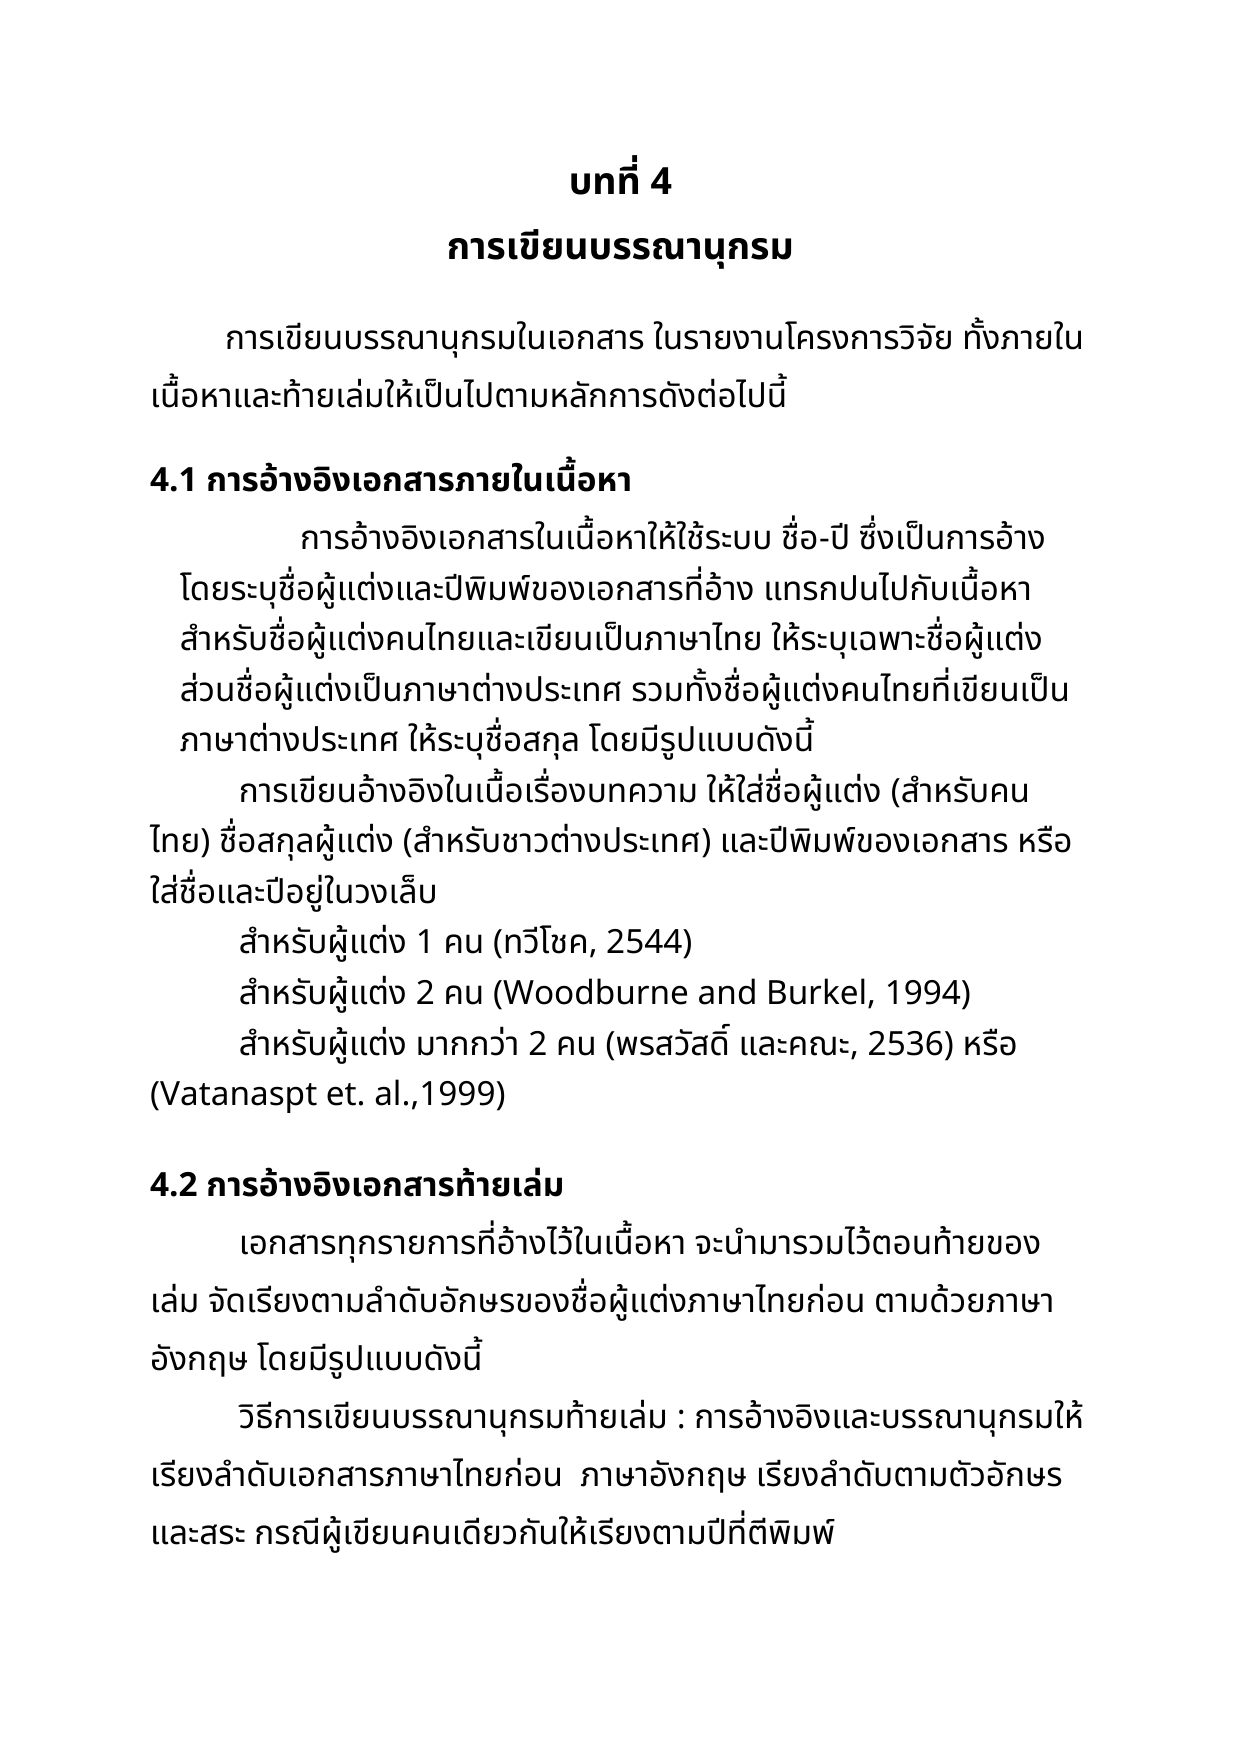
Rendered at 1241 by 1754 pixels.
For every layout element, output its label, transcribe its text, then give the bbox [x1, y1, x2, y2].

text สำหรับผู้แต่ง 2 คน (Woodburne and Burkel, 1994) [150, 969, 1090, 1019]
text การเขียนอ้างอิงในเนื้อเรื่องบทความ ให้ใส่ชื่อผู้แต่ง (สำหรับคนไทย) ชื่อสกุลผู้แต่ง (สำหรับชาวต่างประเทศ) และปีพิมพ์ของเอกสาร หรือใส่ชื่อและปีอยู่ในวงเล็บ [150, 766, 1090, 918]
text สำหรับผู้แต่ง 1 คน (ทวีโชค, 2544) [150, 918, 1090, 969]
text 4.1 การอ้างอิงเอกสารภายในเนื้อหา [150, 456, 1090, 507]
text การอ้างอิงเอกสารในเนื้อหาให้ใช้ระบบ ชื่อ-ปี ซึ่งเป็นการอ้างโดยระบุชื่อผู้แต่งและปีพิมพ์ของเอกสารที่อ้าง แทรกปนไปกับเนื้อหา สำหรับชื่อผู้แต่งคนไทยและเขียนเป็นภาษาไทย ให้ระบุเฉพาะชื่อผู้แต่ง ส่วนชื่อผู้แต่งเป็นภาษาต่างประเทศ รวมทั้งชื่อผู้แต่งคนไทยที่เขียนเป็นภาษาต่างประเทศ ให้ระบุชื่อสกุล โดยมีรูปแบบดังนี้ [179, 514, 1090, 766]
text วิธีการเขียนบรรณานุกรมท้ายเล่ม : การอ้างอิงและบรรณานุกรมให้เรียงลำดับเอกสารภาษาไทยก่อน ภาษาอังกฤษ เรียงลำดับตามตัวอักษร และสระ กรณีผู้เขียนคนเดียวกันให้เรียงตามปีที่ตีพิมพ์ [150, 1393, 1090, 1559]
text 4.2 การอ้างอิงเอกสารท้ายเล่ม [150, 1161, 1090, 1211]
text สำหรับผู้แต่ง มากกว่า 2 คน (พรสวัสดิ์ และคณะ, 2536) หรือ (Vatanaspt et. al.,1999) [150, 1019, 1090, 1115]
text การเขียนบรรณานุกรม [150, 220, 1090, 276]
text การเขียนบรรณานุกรมในเอกสาร ในรายงานโครงการวิจัย ทั้งภายในเนื้อหาและท้ายเล่มให้เป็นไปตามหลักการดังต่อไปนี้ [150, 314, 1090, 422]
subtitle บทที่ 4 [150, 154, 1090, 211]
text เอกสารทุกรายการที่อ้างไว้ในเนื้อหา จะนำมารวมไว้ตอนท้ายของเล่ม จัดเรียงตามลำดับอักษรของชื่อผู้แต่งภาษาไทยก่อน ตามด้วยภาษาอังกฤษ โดยมีรูปแบบดังนี้ [150, 1219, 1090, 1385]
